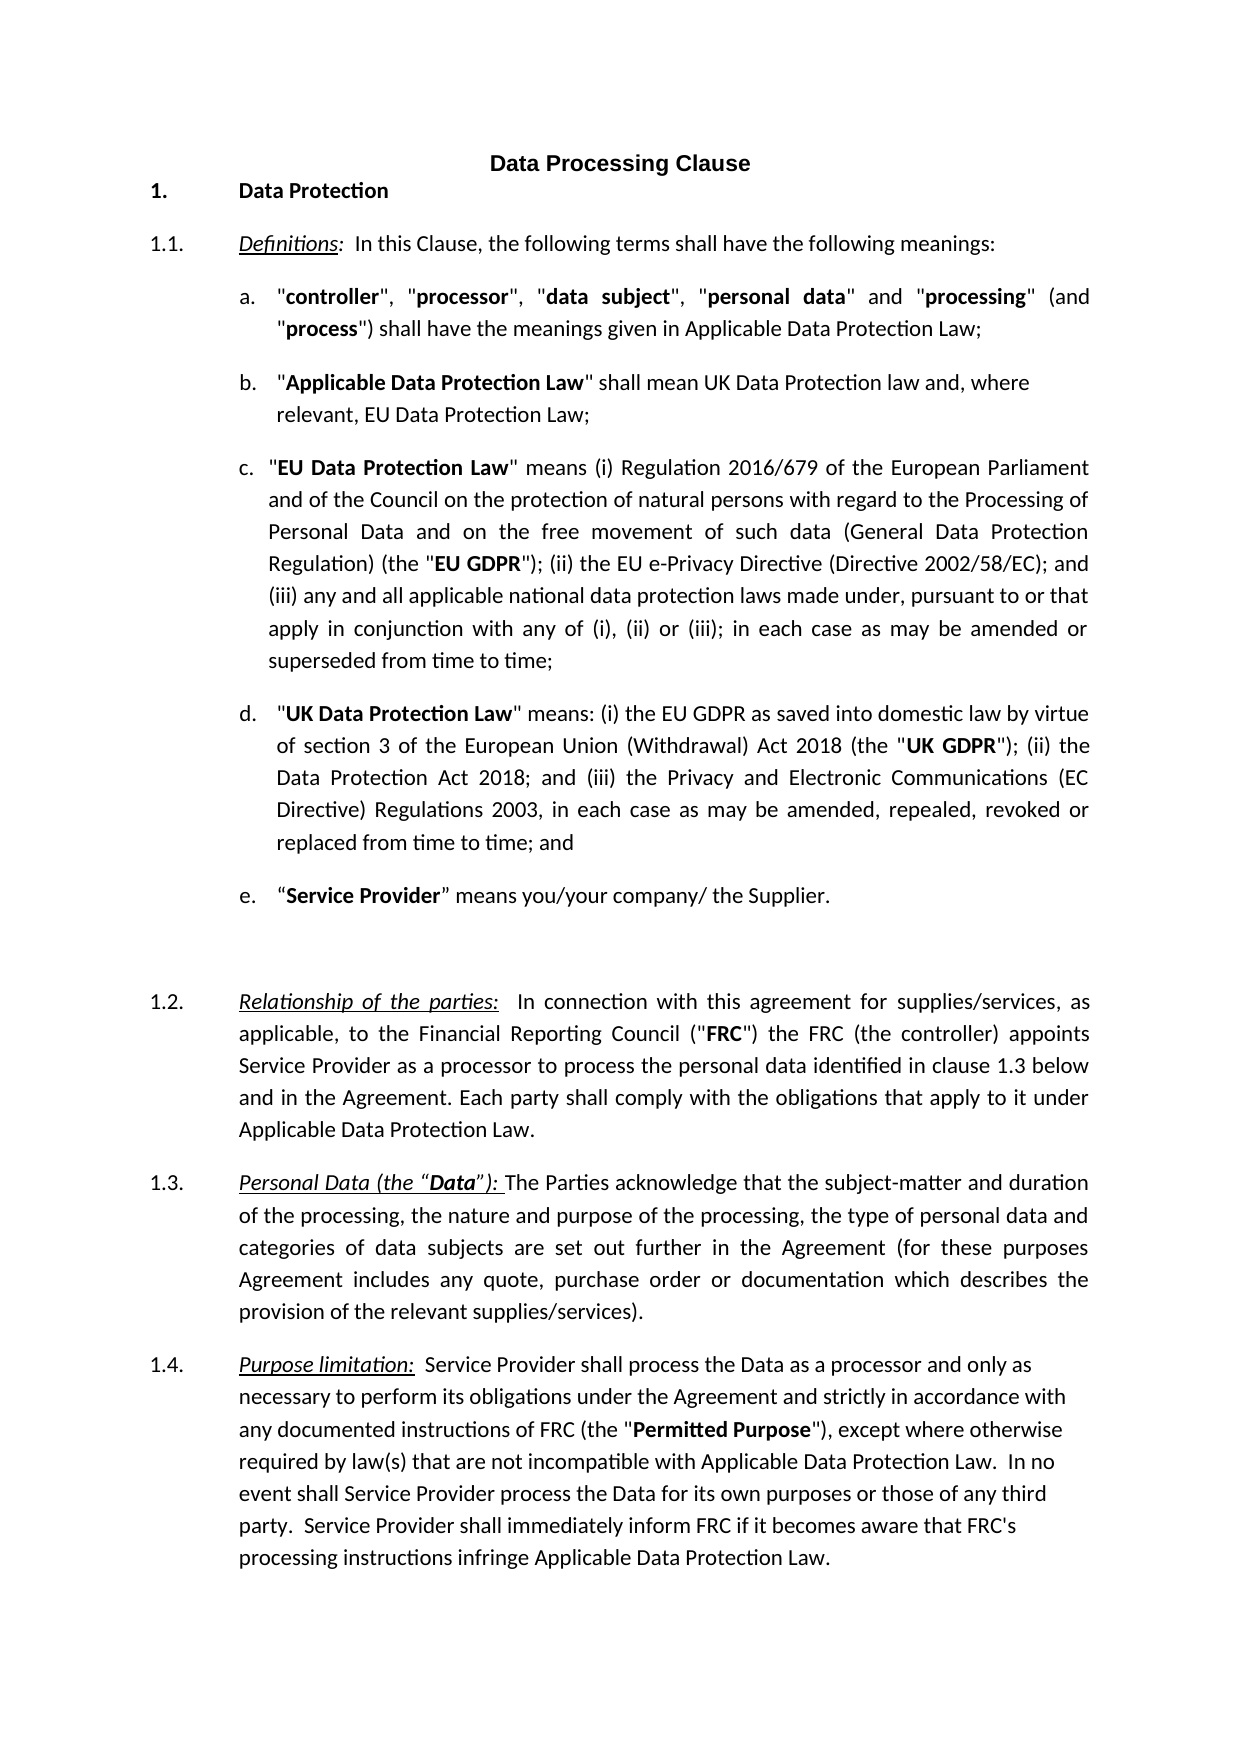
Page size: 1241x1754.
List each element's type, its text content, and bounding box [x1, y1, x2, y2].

subtitle "EU Data Protection Law" means (i) Regulation 2016/679 of the European Parliament and of the Council on the protection of natural persons with regard to the Processing of Personal Data and on the free movement of such data (General Data Protection Regulation) (the "EU GDPR"); (ii) the EU e-Privacy Directive (Directive 2002/58/EC); and (iii) any and all applicable national data protection laws made under, pursuant to or that apply in conjunction with any of (i), (ii) or (iii); in each case as may be amended or superseded from time to time; [239, 453, 1090, 674]
subtitle Data Protection [150, 176, 1090, 204]
subtitle Purpose limitation: Service Provider shall process the Data as a processor and only as necessary to perform its obligations under the Agreement and strictly in accordance with any documented instructions of FRC (the "Permitted Purpose"), except where otherwise required by law(s) that are not incompatible with Applicable Data Protection Law. In no event shall Service Provider process the Data for its own purposes or those of any third party. Service Provider shall immediately inform FRC if it becomes aware that FRC's processing instructions infringe Applicable Data Protection Law. [149, 1350, 1090, 1571]
subtitle "Applicable Data Protection Law" shall mean UK Data Protection law and, where relevant, EU Data Protection Law; [239, 368, 1090, 428]
subtitle Personal Data (the “Data”): The Parties acknowledge that the subject-matter and duration of the processing, the nature and purpose of the processing, the type of personal data and categories of data subjects are set out further in the Agreement (for these purposes Agreement includes any quote, purchase order or documentation which describes the provision of the relevant supplies/services). [149, 1168, 1090, 1325]
subtitle “Service Provider” means you/your company/ the Supplier. [239, 881, 1090, 909]
subtitle Relationship of the parties: In connection with this agreement for supplies/services, as applicable, to the Financial Reporting Council ("FRC") the FRC (the controller) appoints Service Provider as a processor to process the personal data identified in clause 1.3 below and in the Agreement. Each party shall comply with the obligations that apply to it under Applicable Data Protection Law. [149, 987, 1090, 1143]
subtitle "controller", "processor", "data subject", "personal data" and "processing" (and "process") shall have the meanings given in Applicable Data Protection Law; [239, 282, 1090, 343]
subtitle Definitions: In this Clause, the following terms shall have the following meanings: [149, 229, 1090, 257]
subtitle "UK Data Protection Law" means: (i) the EU GDPR as saved into domestic law by virtue of section 3 of the European Union (Withdrawal) Act 2018 (the "UK GDPR"); (ii) the Data Protection Act 2018; and (iii) the Privacy and Electronic Communications (EC Directive) Regulations 2003, in each case as may be amended, repealed, revoked or replaced from time to time; and [239, 699, 1090, 856]
text Data Processing Clause [150, 150, 1090, 176]
